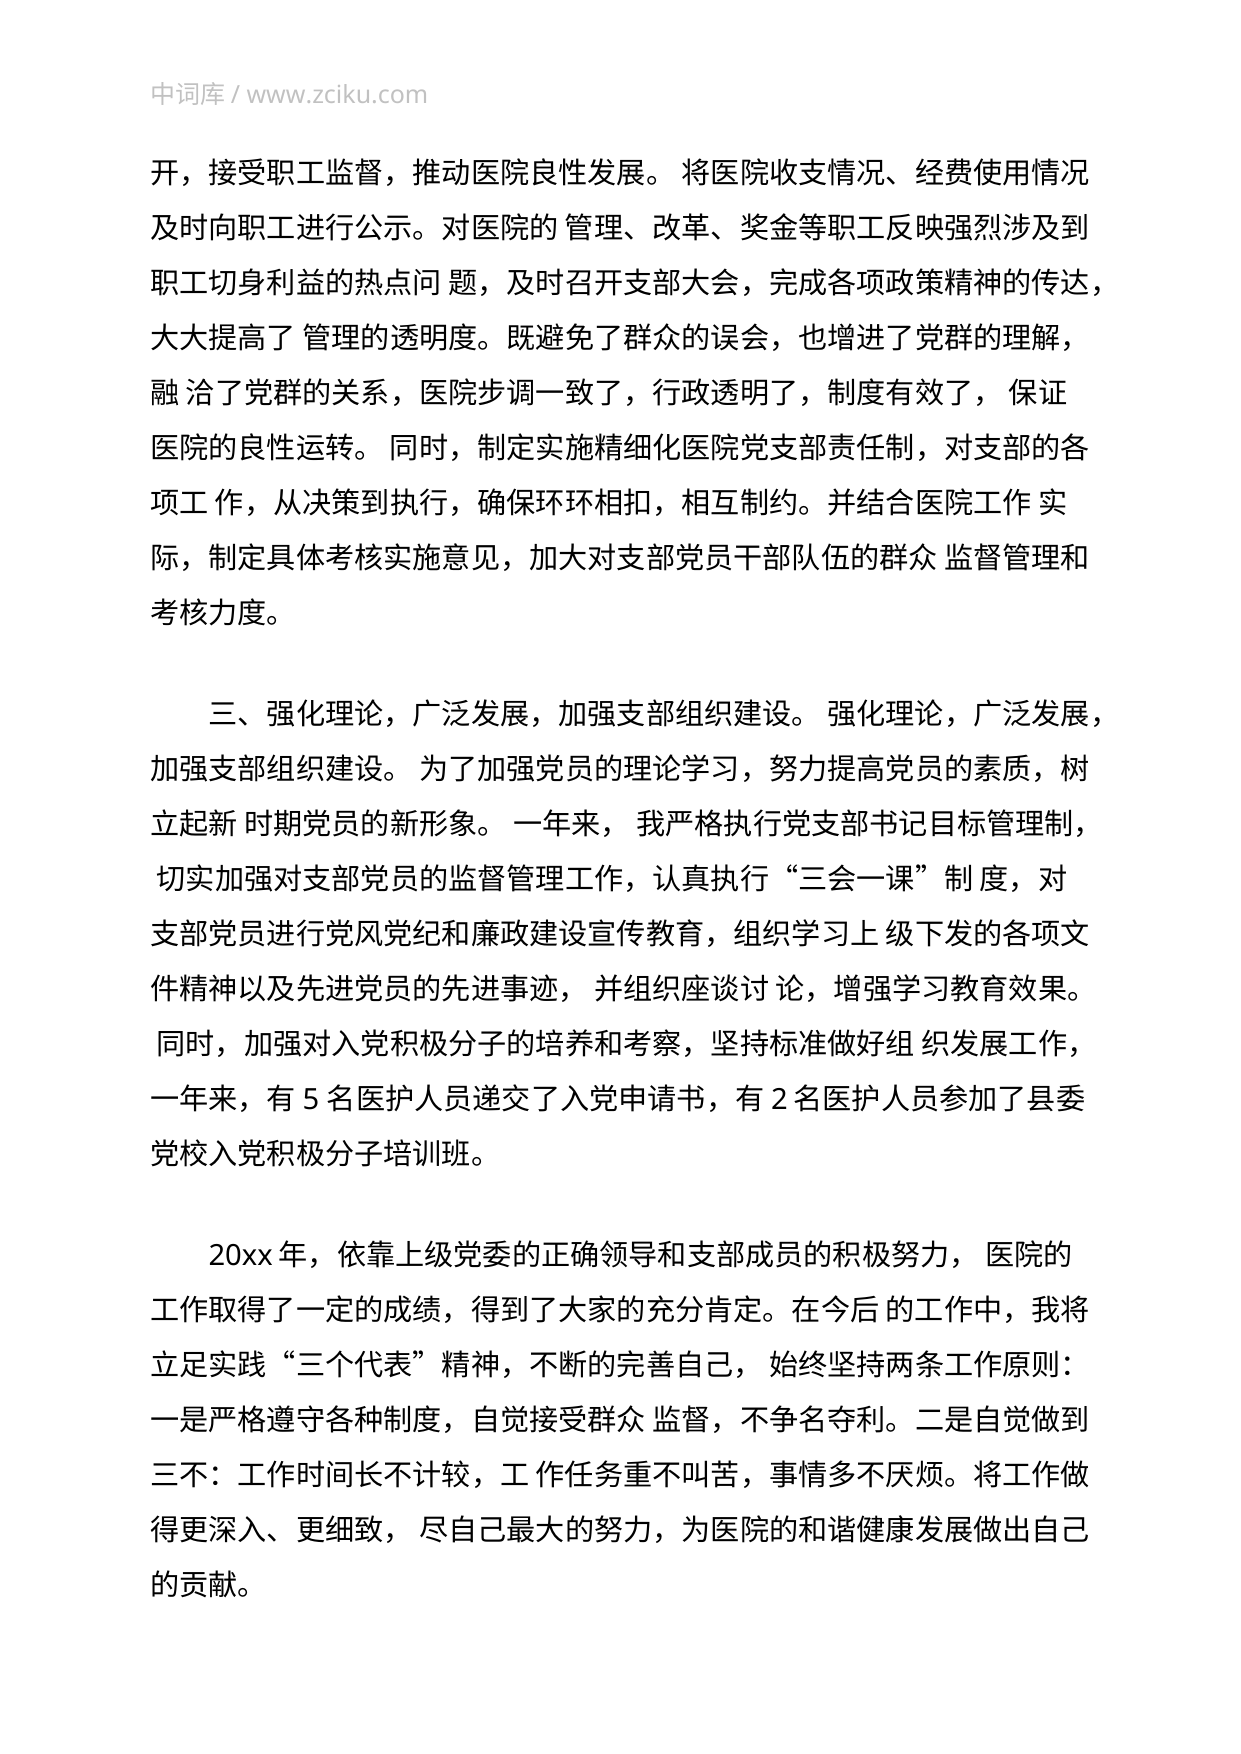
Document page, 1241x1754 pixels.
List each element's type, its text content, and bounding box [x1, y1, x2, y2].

text 三、强化理论，广泛发展，加强支部组织建设。 强化理论，广泛发展，加强支部组织建设。 为了加强党员的理论学习，努力提高党员的素质，树立起新 时期党员的新形象。 一年来， 我严格执行党支部书记目标管理制， 切实加强对支部党员的监督管理工作，认真执行“三会一课”制 度，对支部党员进行党风党纪和廉政建设宣传教育，组织学习上 级下发的各项文件精神以及先进党员的先进事迹， 并组织座谈讨 论，增强学习教育效果。 同时，加强对入党积极分子的培养和考察，坚持标准做好组 织发展工作，一年来，有 5 名医护人员递交了入党申请书，有 2名医护人员参加了县委党校入党积极分子培训班。 [150, 691, 1090, 1172]
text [150, 150, 1090, 631]
text 20xx年，依靠上级党委的正确领导和支部成员的积极努力， 医院的工作取得了一定的成绩，得到了大家的充分肯定。在今后 的工作中，我将立足实践“三个代表”精神，不断的完善自己， 始终坚持两条工作原则：一是严格遵守各种制度，自觉接受群众 监督，不争名夺利。二是自觉做到三不：工作时间长不计较，工 作任务重不叫苦，事情多不厌烦。将工作做得更深入、更细致， 尽自己最大的努力，为医院的和谐健康发展做出自己的贡献。 [150, 1232, 1090, 1604]
